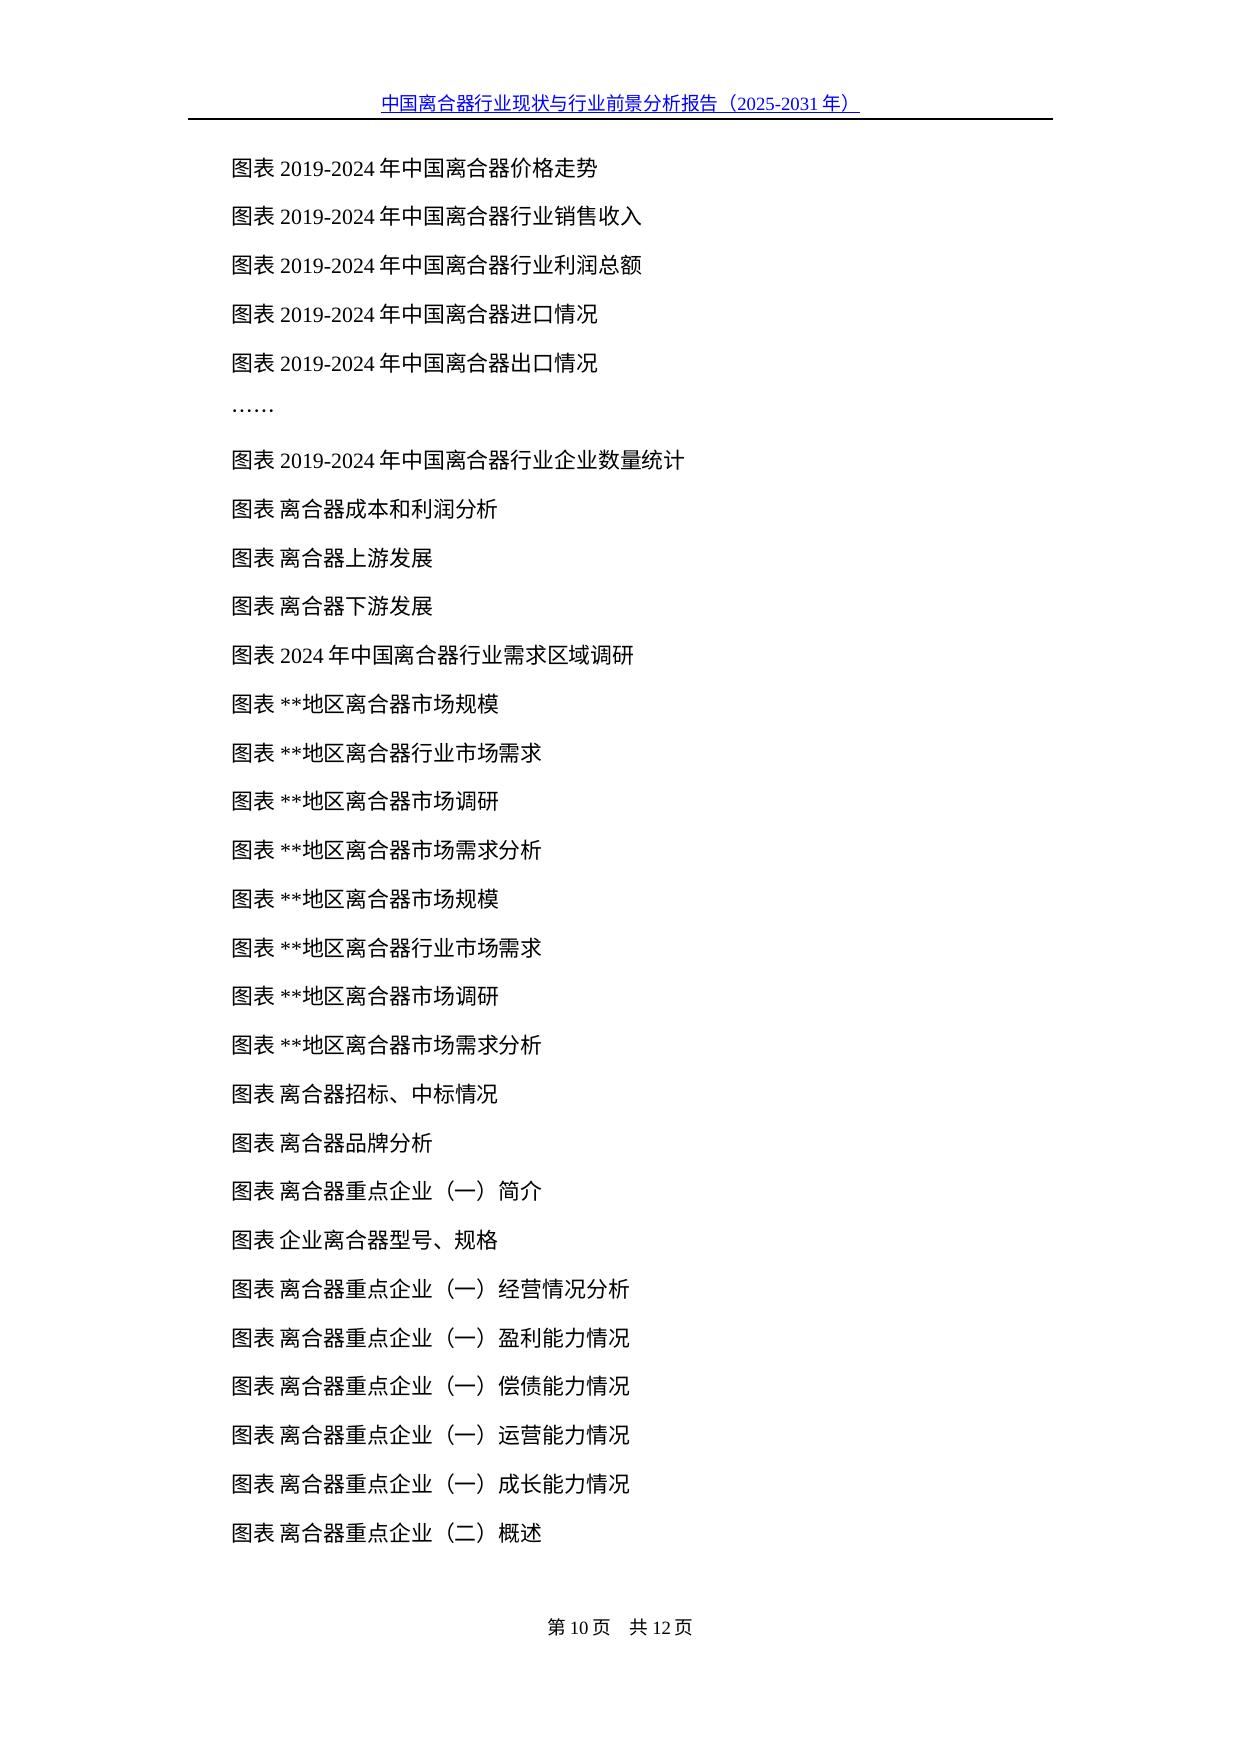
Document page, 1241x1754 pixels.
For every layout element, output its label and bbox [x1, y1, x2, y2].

text [187, 150, 1053, 1548]
